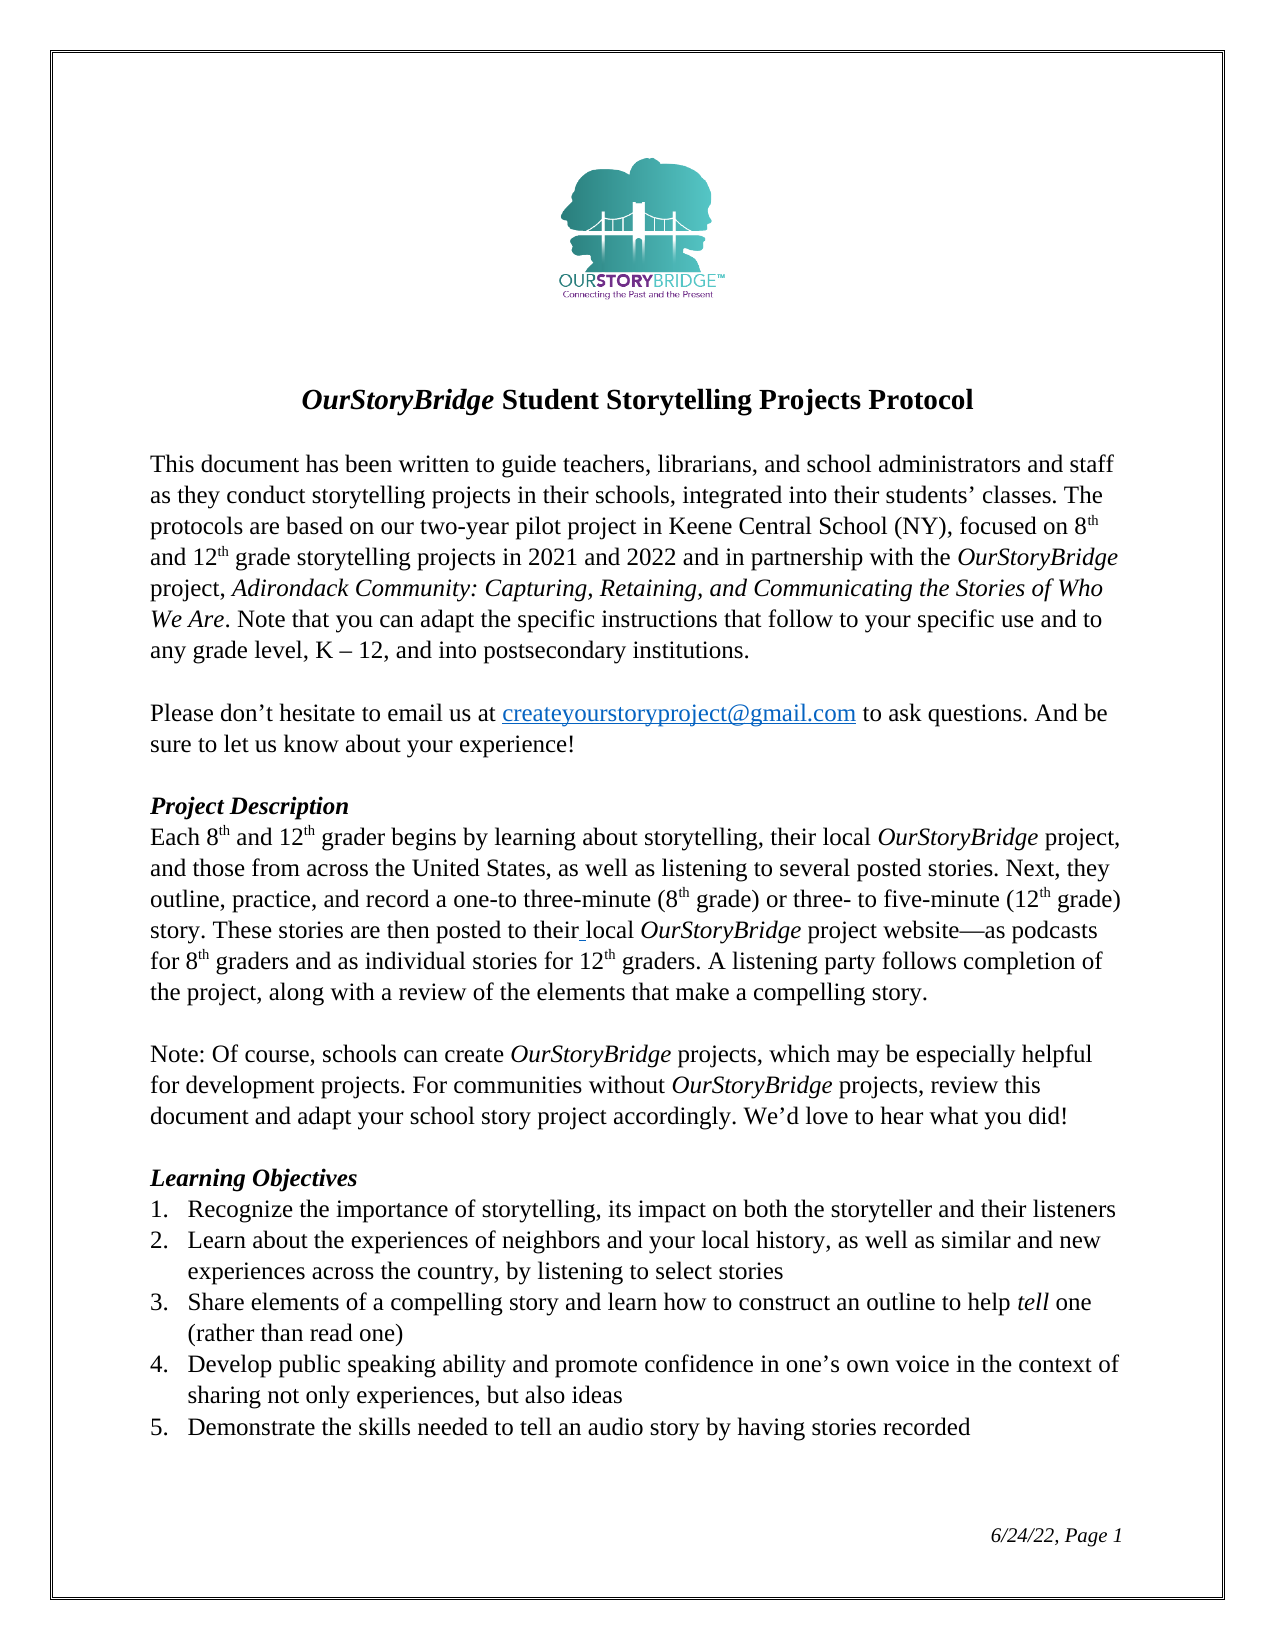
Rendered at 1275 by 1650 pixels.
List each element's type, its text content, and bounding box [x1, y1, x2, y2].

text Please don’t hesitate to email us at createyourstoryproject@gmail.com to ask questions. And be sure to let us know about your experience! [150, 698, 1125, 757]
text Note: Of course, schools can create OurStoryBridge projects, which may be especially helpful for development projects. For communities without OurStoryBridge projects, review this document and adapt your school story project accordingly. We’d love to hear what you did! [150, 1039, 1125, 1130]
text OurStoryBridge Student Storytelling Projects Protocol [150, 382, 1125, 416]
text Learning Objectives [150, 1163, 1125, 1192]
text This document has been written to guide teachers, librarians, and school administrators and staff as they conduct storytelling projects in their schools, integrated into their students’ classes. The protocols are based on our two-year pilot project in Keene Central School (NY), focused on 8th and 12th grade storytelling projects in 2021 and 2022 and in partnership with the OurStoryBridge project, Adirondack Community: Capturing, Retaining, and Communicating the Stories of Who We Are. Note that you can adapt the specific instructions that follow to your specific use and to any grade level, K – 12, and into postsecondary institutions. [150, 449, 1125, 664]
list Learn about the experiences of neighbors and your local history, as well as similar and new experiences across the country, by listening to select stories [150, 1225, 1125, 1285]
list Recognize the importance of storytelling, its impact on both the storyteller and their listeners [150, 1194, 1125, 1223]
picture [550, 150, 725, 308]
list Demonstrate the skills needed to tell an audio story by having stories recorded [150, 1412, 1125, 1440]
list Develop public speaking ability and promote confidence in one’s own voice in the context of sharing not only experiences, but also ideas [150, 1349, 1125, 1409]
list Share elements of a compelling story and learn how to construct an outline to help tell one (rather than read one) [150, 1287, 1125, 1347]
text Project Description [150, 791, 1125, 819]
text Each 8th and 12th grader begins by learning about storytelling, their local OurStoryBridge project, and those from across the United States, as well as listening to several posted stories. Next, they outline, practice, and record a one-to three-minute (8th grade) or three- to five-minute (12th grade) story. These stories are then posted to their local OurStoryBridge project website—as podcasts for 8th graders and as individual stories for 12th graders. A listening party follows completion of the project, along with a review of the elements that make a compelling story. [150, 822, 1125, 1006]
